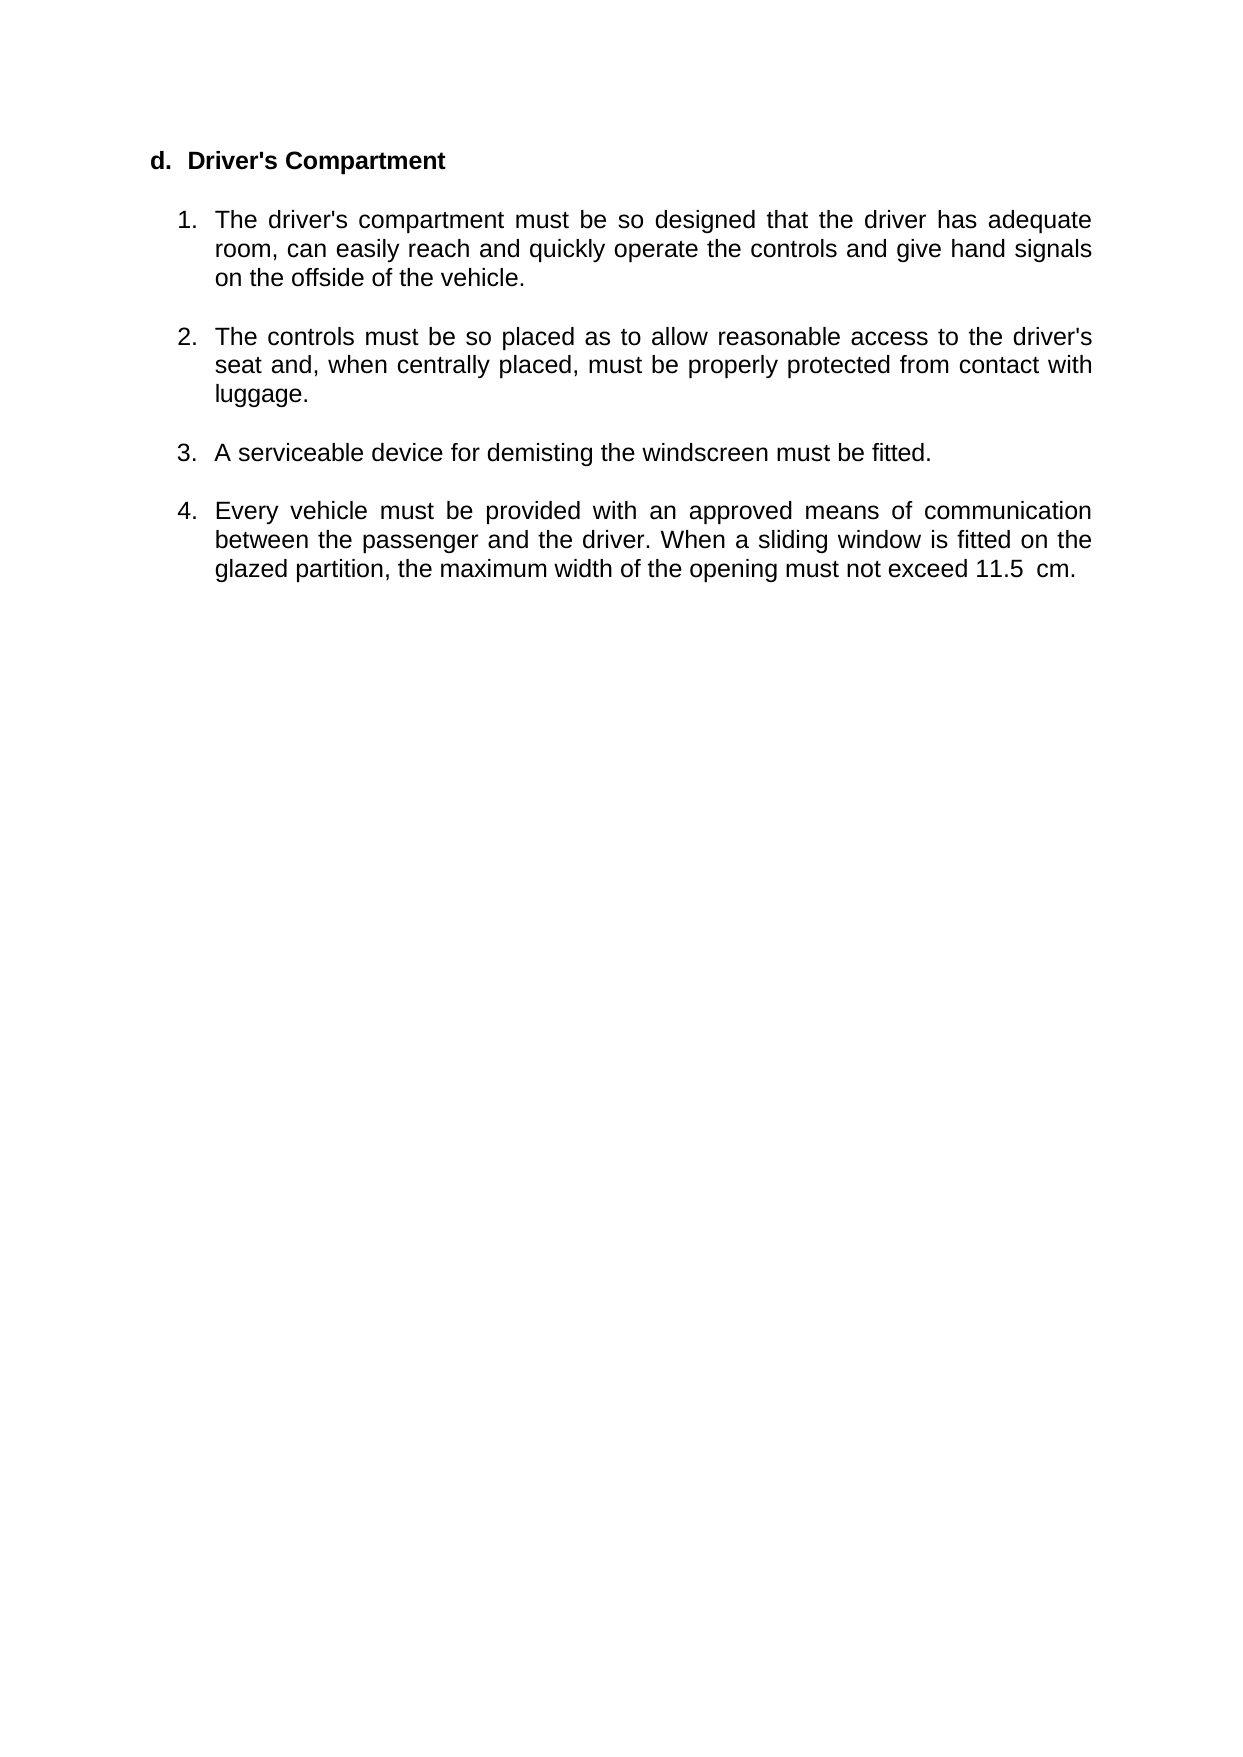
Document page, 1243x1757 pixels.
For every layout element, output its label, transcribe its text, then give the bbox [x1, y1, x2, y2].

list Every vehicle must be provided with an approved means of communication between the passenger and the driver. When a sliding window is fitted on the glazed partition, the maximum width of the opening must not exceed 11.5 cm. [177, 496, 1094, 582]
list The driver's compartment must be so designed that the driver has adequate room, can easily reach and quickly operate the controls and give hand signals on the offside of the vehicle. [177, 205, 1094, 291]
list The controls must be so placed as to allow reasonable access to the driver's seat and, when centrally placed, must be properly protected from contact with luggage. [177, 321, 1094, 408]
subtitle Driver's Compartment [150, 146, 1182, 175]
list A serviceable device for demisting the windscreen must be fitted. [177, 437, 1182, 466]
